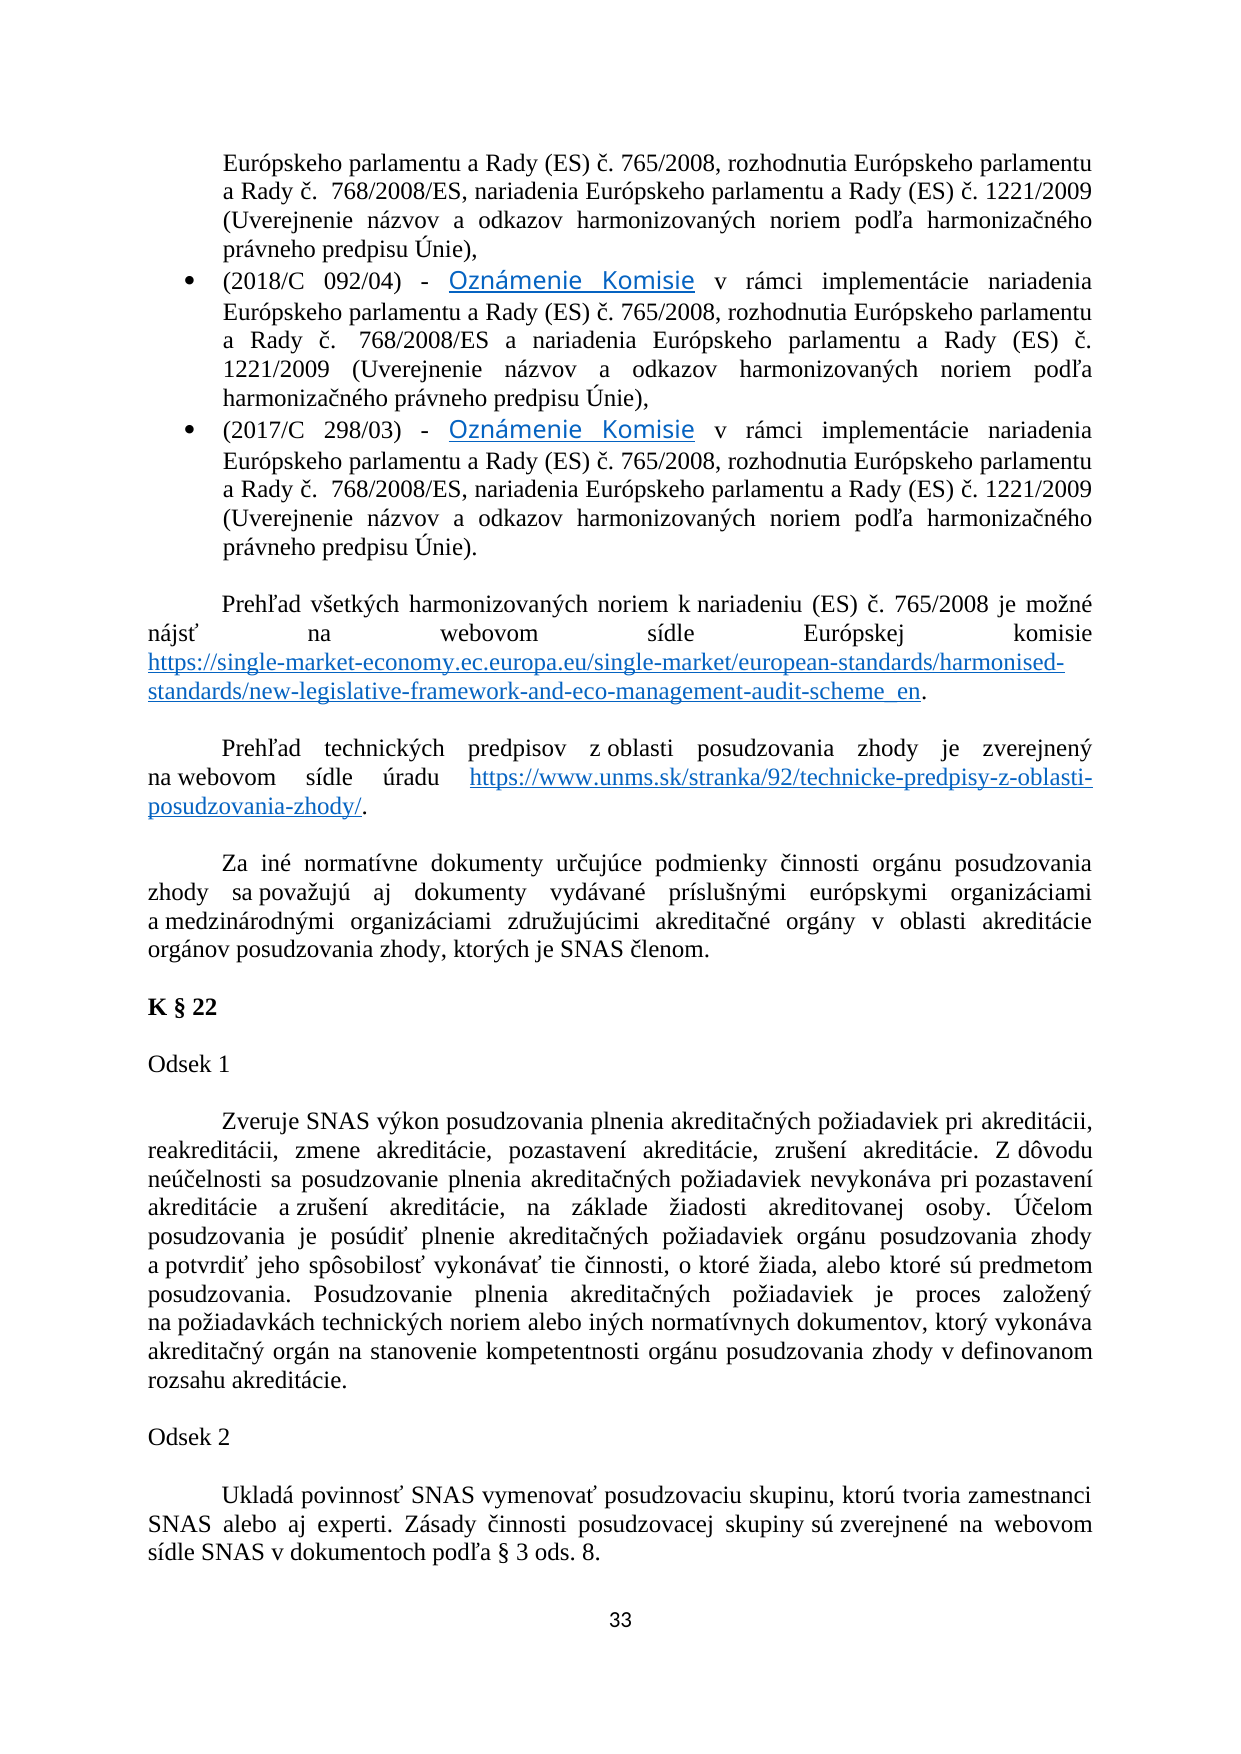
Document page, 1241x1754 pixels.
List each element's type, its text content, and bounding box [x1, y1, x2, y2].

list (2018/C 092/04) - Oznámenie Komisie v rámci implementácie nariadenia Európskeho parlamentu a Rady (ES) č. 765/2008, rozhodnutia Európskeho parlamentu a Rady č. 768/2008/ES a nariadenia Európskeho parlamentu a Rady (ES) č. 1221/2009 (Uverejnenie názvov a odkazov harmonizovaných noriem podľa harmonizačného právneho predpisu Únie), [185, 263, 1093, 412]
text Odsek 2 [148, 1422, 1093, 1451]
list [185, 148, 1093, 263]
text Odsek 1 [148, 1049, 1093, 1077]
text Zveruje SNAS výkon posudzovania plnenia akreditačných požiadaviek pri akreditácii, reakreditácii, zmene akreditácie, pozastavení akreditácie, zrušení akreditácie. Z dôvodu neúčelnosti sa posudzovanie plnenia akreditačných požiadaviek nevykonáva pri pozastavení akreditácie a zrušení akreditácie, na základe žiadosti akreditovanej osoby. Účelom posudzovania je posúdiť plnenie akreditačných požiadaviek orgánu posudzovania zhody a potvrdiť jeho spôsobilosť vykonávať tie činnosti, o ktoré žiada, alebo ktoré sú predmetom posudzovania. Posudzovanie plnenia akreditačných požiadaviek je proces založený na požiadavkách technických noriem alebo iných normatívnych dokumentov, ktorý vykonáva akreditačný orgán na stanovenie kompetentnosti orgánu posudzovania zhody v definovanom rozsahu akreditácie. [148, 1106, 1093, 1394]
list (2017/C 298/03) - Oznámenie Komisie v rámci implementácie nariadenia Európskeho parlamentu a Rady (ES) č. 765/2008, rozhodnutia Európskeho parlamentu a Rady č. 768/2008/ES, nariadenia Európskeho parlamentu a Rady (ES) č. 1221/2009 (Uverejnenie názvov a odkazov harmonizovaných noriem podľa harmonizačného právneho predpisu Únie). [185, 412, 1093, 561]
text Prehľad všetkých harmonizovaných noriem k nariadeniu (ES) č. 765/2008 je možné nájsť na webovom sídle Európskej komisie https://single-market-economy.ec.europa.eu/single-market/european-standards/harmonised-standards/new-legislative-framework-and-eco-management-audit-scheme_en. [148, 589, 1093, 704]
text K § 22 [148, 992, 1093, 1021]
text Za iné normatívne dokumenty určujúce podmienky činnosti orgánu posudzovania zhody sa považujú aj dokumenty vydávané príslušnými európskymi organizáciami a medzinárodnými organizáciami združujúcimi akreditačné orgány v oblasti akreditácie orgánov posudzovania zhody, ktorých je SNAS členom. [148, 848, 1093, 963]
text Prehľad technických predpisov z oblasti posudzovania zhody je zverejnený na webovom sídle úradu https://www.unms.sk/stranka/92/technicke-predpisy-z-oblasti-posudzovania-zhody/. [148, 733, 1093, 819]
text Ukladá povinnosť SNAS vymenovať posudzovaciu skupinu, ktorú tvoria zamestnanci SNAS alebo aj experti. Zásady činnosti posudzovacej skupiny sú zverejnené na webovom sídle SNAS v dokumentoch podľa § 3 ods. 8. [148, 1480, 1093, 1566]
